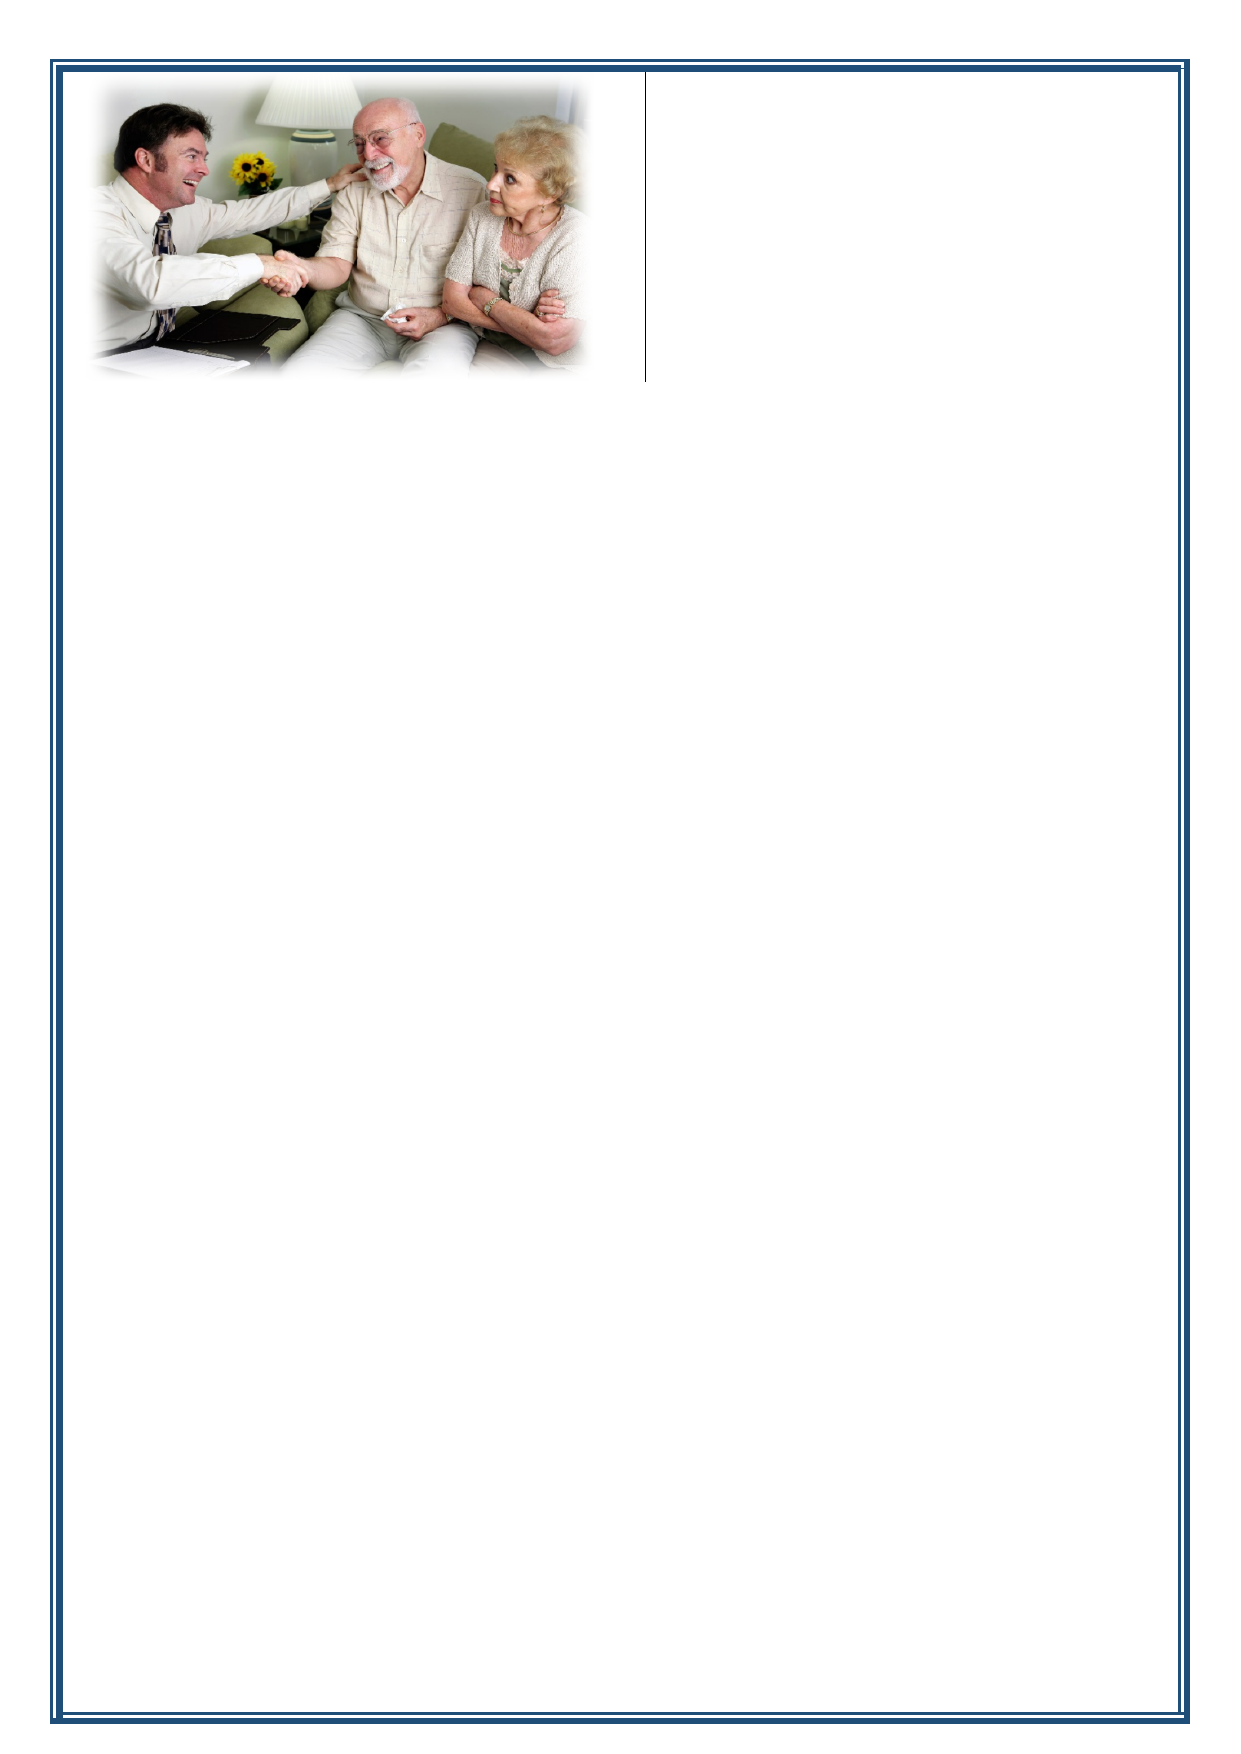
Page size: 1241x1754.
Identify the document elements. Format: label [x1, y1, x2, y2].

table_cell [646, 72, 1178, 382]
picture [119, 102, 561, 349]
table_cell [75, 72, 645, 382]
